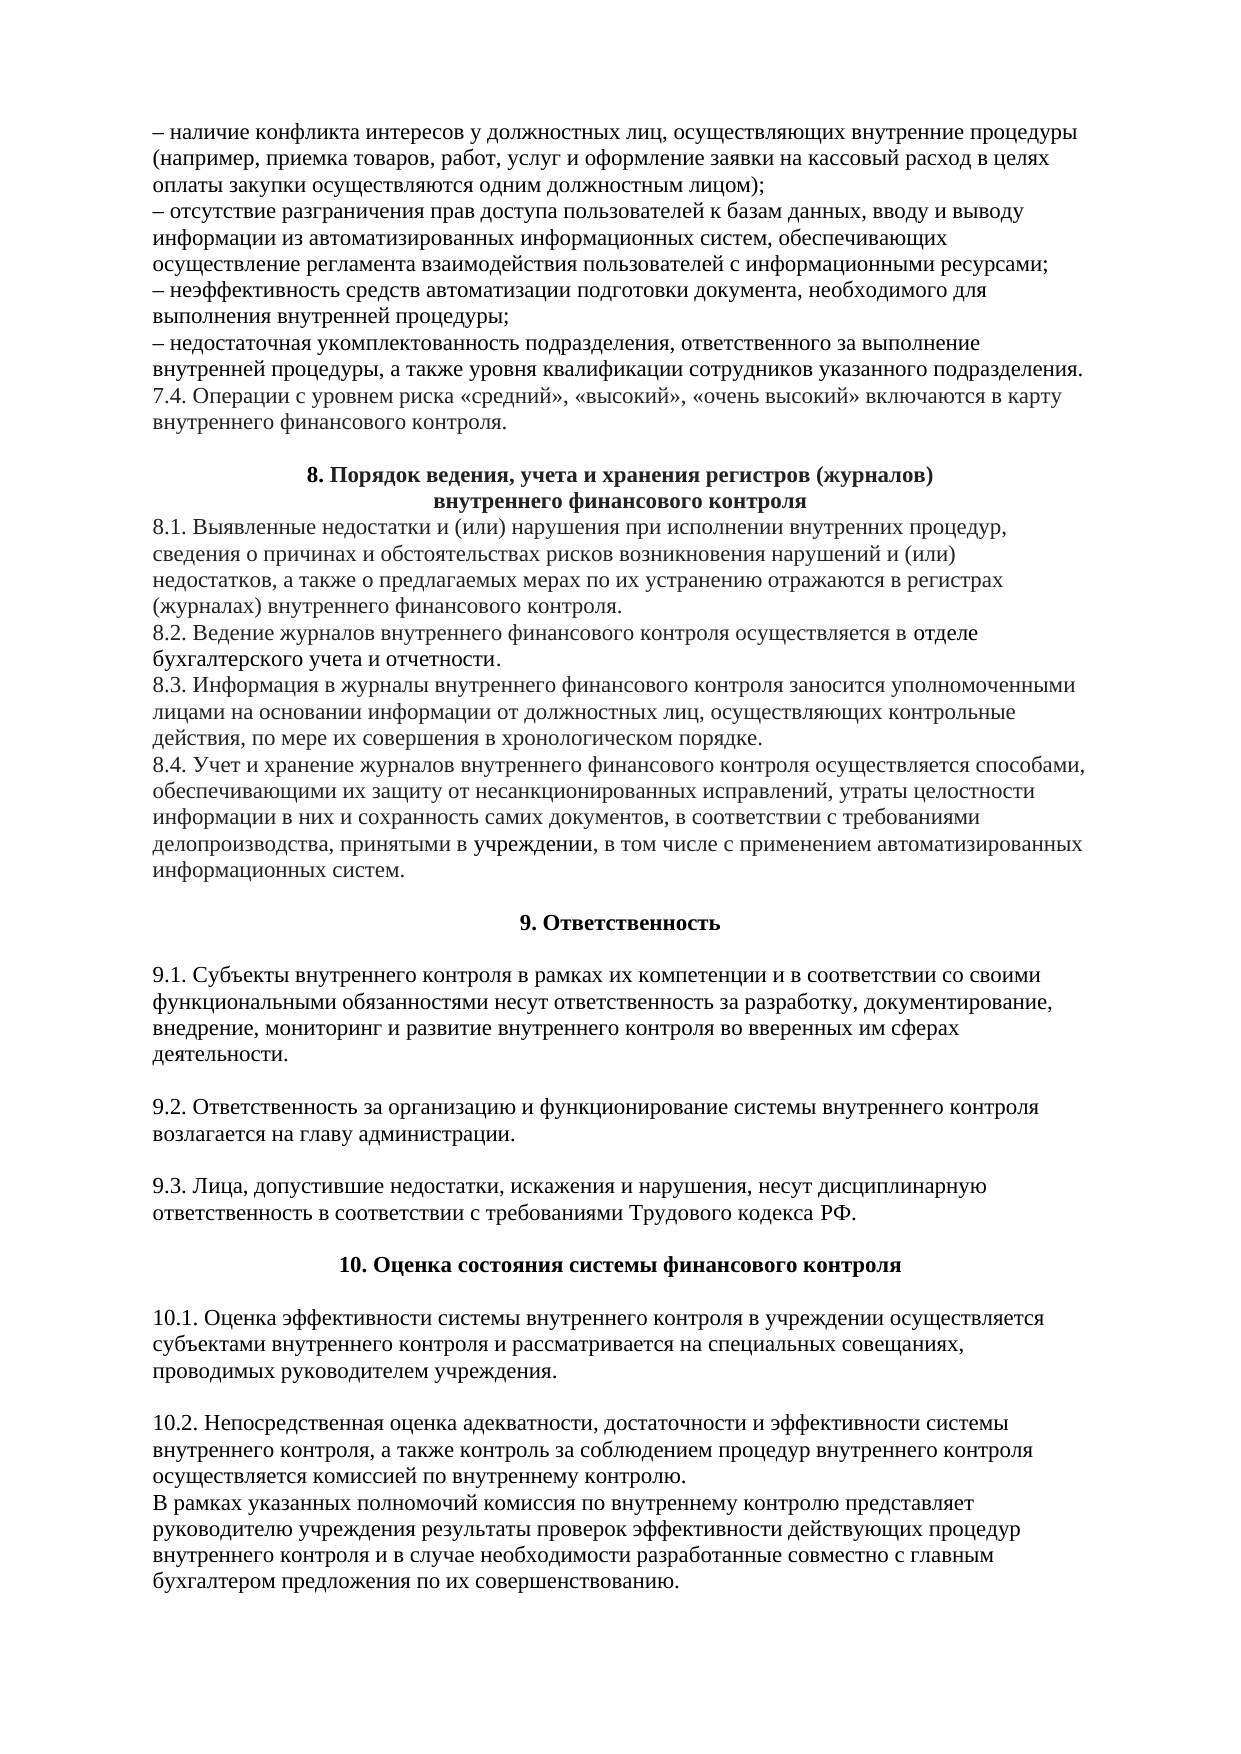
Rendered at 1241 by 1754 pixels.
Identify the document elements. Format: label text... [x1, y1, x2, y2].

text 8.3. Информация в журналы внутреннего финансового контроля заносится уполномоченными лицами на основании информации от должностных лиц, осуществляющих контрольные действия, по мере их совершения в хронологическом порядке. [152, 672, 1088, 751]
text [152, 118, 1088, 382]
text 9.2. Ответственность за организацию и функционирование системы внутреннего контроля возлагается на главу администрации. [152, 1093, 1088, 1146]
text 10.1. Оценка эффективности системы внутреннего контроля в учреждении осуществляется субъектами внутреннего контроля и рассматривается на специальных совещаниях, проводимых руководителем учреждения. [152, 1304, 1088, 1383]
text 8.2. Ведение журналов внутреннего финансового контроля осуществляется в отделе бухгалтерского учета и отчетности. [152, 619, 1088, 672]
text 7.4. Операции с уровнем риска «средний», «высокий», «очень высокий» включаются в карту внутреннего финансового контроля. [152, 382, 1088, 434]
text В рамках указанных полномочий комиссия по внутреннему контролю представляет руководителю учреждения результаты проверок эффективности действующих процедур внутреннего контроля и в случае необходимости разработанные совместно с главным бухгалтером предложения по их совершенствованию. [152, 1488, 1088, 1594]
text 8.4. Учет и хранение журналов внутреннего финансового контроля осуществляется способами, обеспечивающими их защиту от несанкционированных исправлений, утраты целостности информации в них и сохранность самих документов, в соответствии с требованиями делопроизводства, принятыми в учреждении, в том числе с применением автоматизированных информационных систем. [152, 751, 1088, 882]
text 8. Порядок ведения, учета и хранения регистров (журналов) [152, 461, 1088, 487]
text 8.1. Выявленные недостатки и (или) нарушения при исполнении внутренних процедур, сведения о причинах и обстоятельствах рисков возникновения нарушений и (или) недостатков, а также о предлагаемых мерах по их устранению отражаются в регистрах (журналах) внутреннего финансового контроля. [152, 513, 1088, 619]
text 9. Ответственность [152, 909, 1088, 935]
text 9.3. Лица, допустившие недостатки, искажения и нарушения, несут дисциплинарную ответственность в соответствии с требованиями Трудового кодекса РФ. [152, 1172, 1088, 1225]
text 10. Оценка состояния системы финансового контроля [152, 1251, 1088, 1278]
text 9.1. Субъекты внутреннего контроля в рамках их компетенции и в соответствии со своими функциональными обязанностями несут ответственность за разработку, документирование, внедрение, мониторинг и развитие внутреннего контроля во вверенных им сферах деятельности. [152, 961, 1088, 1067]
text 10.2. Непосредственная оценка адекватности, достаточности и эффективности системы внутреннего контроля, а также контроль за соблюдением процедур внутреннего контроля осуществляется комиссией по внутреннему контролю. [152, 1409, 1088, 1488]
text внутреннего финансового контроля [152, 487, 1088, 513]
